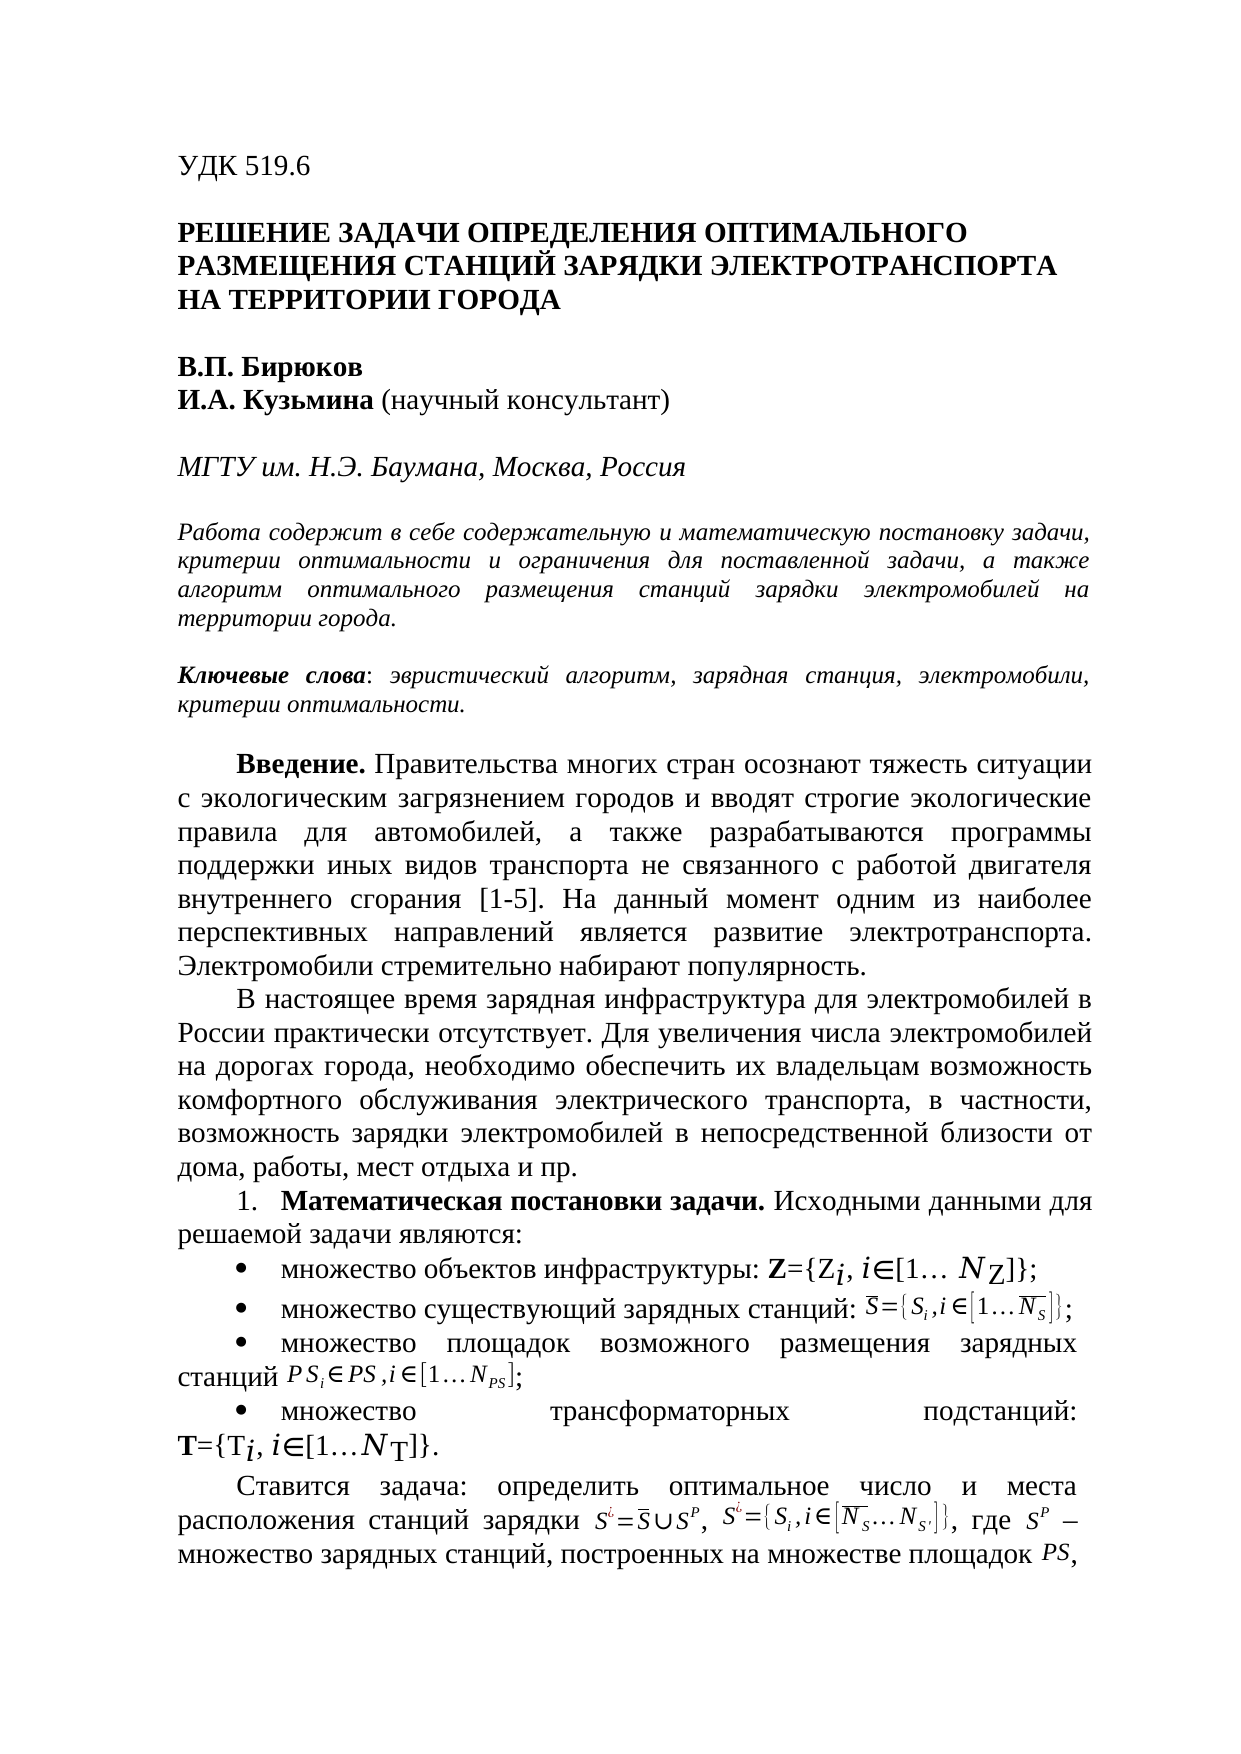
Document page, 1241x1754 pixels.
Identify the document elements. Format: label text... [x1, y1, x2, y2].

list множество существующий зарядных станций: ; [177, 1291, 1078, 1326]
text В настоящее время зарядная инфраструктура для электромобилей в России практически отсутствует. Для увеличения числа электромобилей на дорогах города, необходимо обеспечить их владельцам возможность комфортного обслуживания электрического транспорта, в частности, возможность зарядки электромобилей в непосредственной близости от дома, работы, мест отдыха и пр. [177, 981, 1092, 1183]
list множество объектов инфраструктуры: Z={Z𝑖, 𝑖∈[1… 𝑁Z]}; [177, 1250, 1078, 1291]
list множество площадок возможного размещения зарядных станций ; [177, 1326, 1078, 1393]
list Математическая постановки задачи. Исходными данными для решаемой задачи являются: [177, 1183, 1092, 1250]
text РЕШЕНИЕ ЗАДАЧИ ОПРЕДЕЛЕНИЯ ОПТИМАЛЬНОГО РАЗМЕЩЕНИЯ СТАНЦИЙ ЗАРЯДКИ ЭЛЕКТРОТРАНСПОРТА НА ТЕРРИТОРИИ ГОРОДА [177, 215, 1092, 315]
text И.А. Кузьмина (научный консультант) [177, 382, 1092, 416]
text УДК 519.6 [177, 148, 1092, 181]
list множество трансформаторных подстанций: Т={Т𝑖, 𝑖∈[1…𝑁Т]}. [177, 1393, 1078, 1468]
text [177, 1468, 1078, 1569]
text Введение. Правительства многих стран осознают тяжесть ситуации с экологическим загрязнением городов и вводят строгие экологические правила для автомобилей, а также разрабатываются программы поддержки иных видов транспорта не связанного с работой двигателя внутреннего сгорания [1-5]. На данный момент одним из наиболее перспективных направлений является развитие электротранспорта. Электромобили стремительно набирают популярность. [177, 747, 1092, 981]
text В.П. Бирюков [177, 349, 1092, 382]
text Работа содержит в себе содержательную и математическую постановку задачи, критерии оптимальности и ограничения для поставленной задачи, а также алгоритм оптимального размещения станций зарядки электромобилей на территории города. [177, 517, 1092, 632]
text Ключевые слова: эвристический алгоритм, зарядная станция, электромобили, критерии оптимальности. [177, 660, 1092, 718]
text МГТУ им. Н.Э. Баумана, Москва, Россия [177, 449, 1092, 483]
